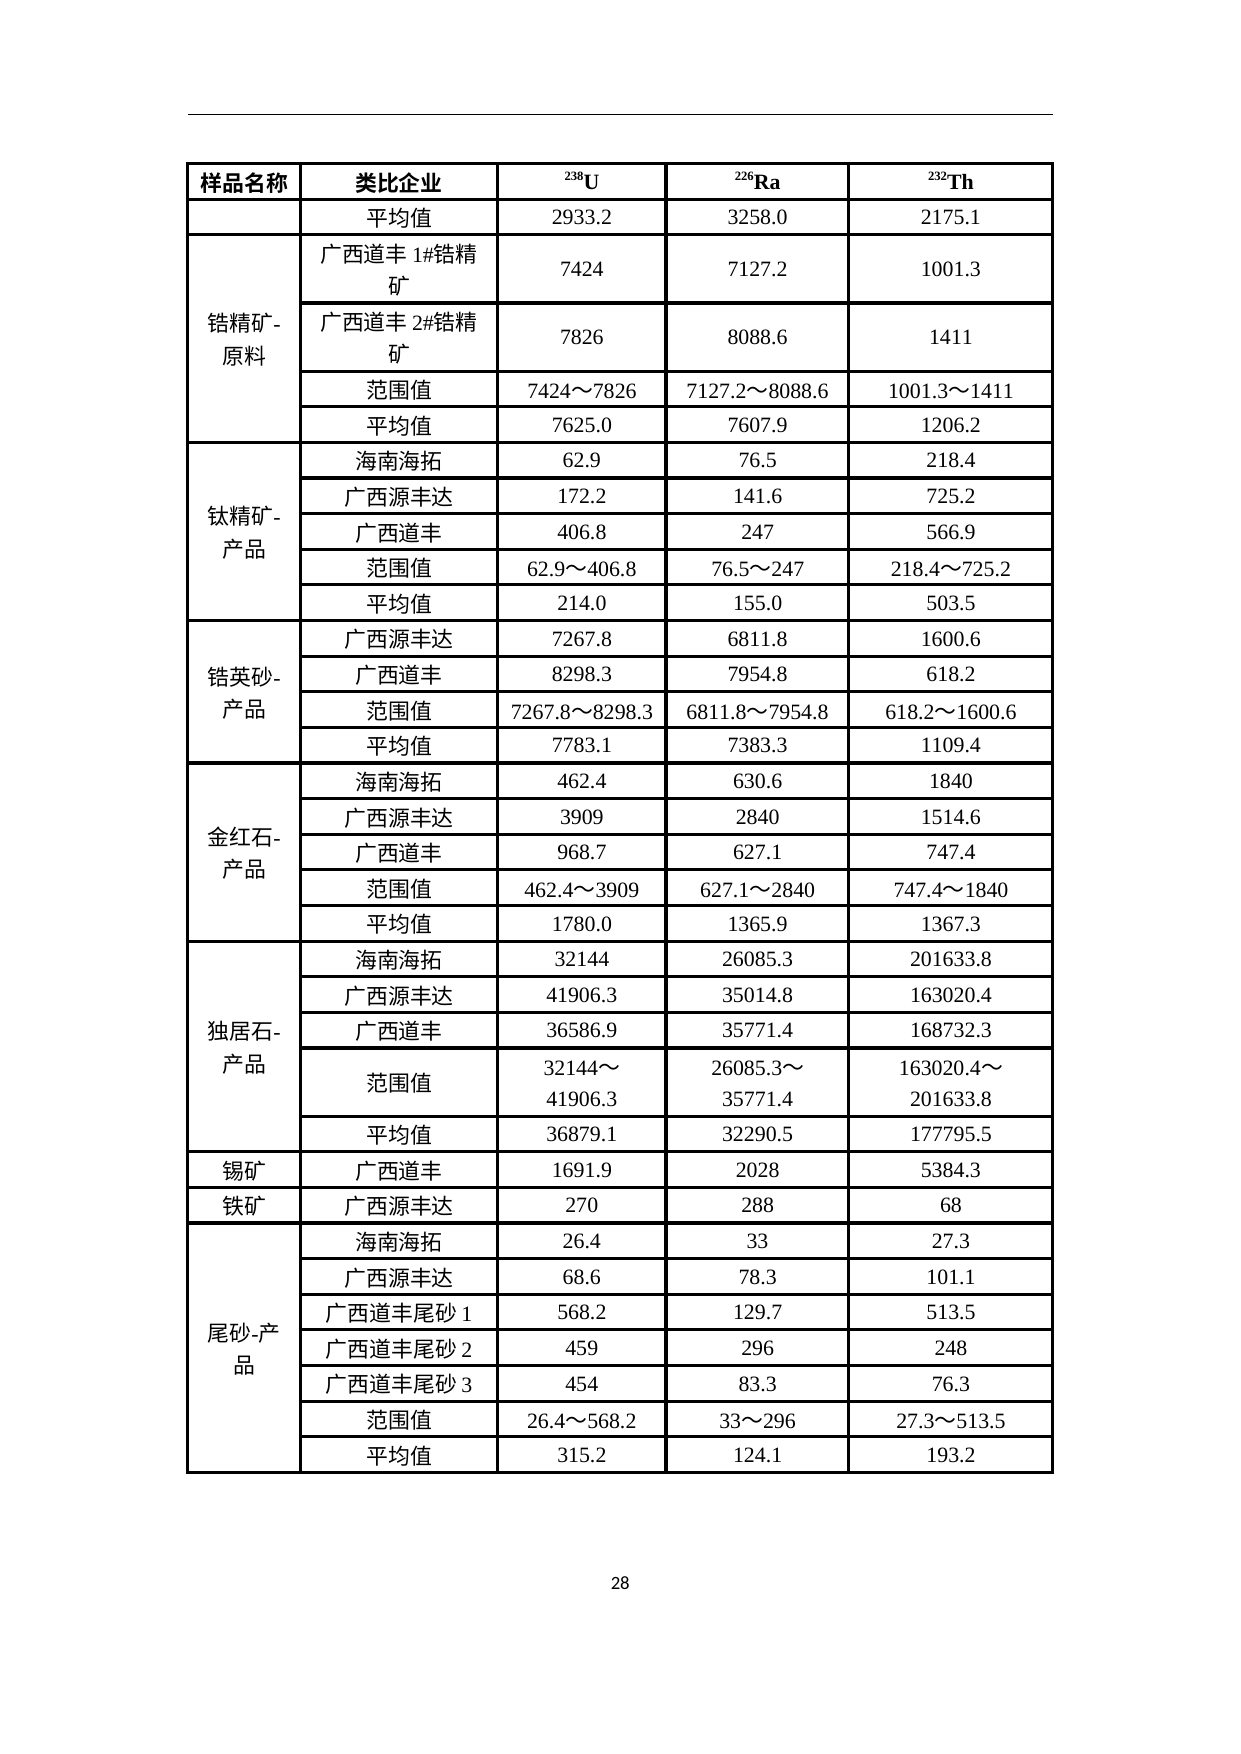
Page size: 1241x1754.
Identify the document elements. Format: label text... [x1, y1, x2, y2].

table_cell 32144～41906.3 [499, 1050, 664, 1114]
table_cell 41906.3 [499, 978, 664, 1011]
table_cell 26085.3 [668, 943, 847, 975]
table_cell 7625.0 [499, 408, 664, 441]
table_cell 35771.4 [668, 1014, 847, 1046]
table_cell 广西道丰1#锆精矿 [302, 236, 496, 301]
table_cell 范围值 [302, 693, 496, 726]
table_cell 3258.0 [668, 201, 847, 233]
table_cell 平均值 [302, 201, 496, 233]
table_cell 海南海拓 [302, 444, 496, 476]
table_cell 海南海拓 [302, 765, 496, 797]
table_cell 8088.6 [668, 305, 847, 369]
table_cell 32144 [499, 943, 664, 975]
table_cell 7607.9 [668, 408, 847, 441]
table_cell 129.7 [668, 1296, 847, 1328]
table_cell 1514.6 [850, 800, 1051, 833]
table_cell 1600.6 [850, 622, 1051, 654]
table_cell 广西道丰尾砂1 [302, 1296, 496, 1328]
table_cell 7826 [499, 305, 664, 369]
table_header 类比企业 [302, 165, 496, 198]
table_cell 503.5 [850, 586, 1051, 619]
table_cell 平均值 [302, 729, 496, 761]
table_cell 566.9 [850, 515, 1051, 548]
table_cell 广西源丰达 [302, 1260, 496, 1293]
table_cell 76.3 [850, 1367, 1051, 1399]
table_cell 288 [668, 1189, 847, 1221]
table_cell 广西道丰尾砂2 [302, 1331, 496, 1364]
table_cell 范围值 [302, 871, 496, 904]
table_cell 6811.8 [668, 622, 847, 654]
table_cell 568.2 [499, 1296, 664, 1328]
table_cell 8298.3 [499, 658, 664, 690]
table_cell 广西道丰 [302, 515, 496, 548]
table_header 样品名称 [189, 165, 299, 198]
table_cell 金红石-产品 [189, 765, 299, 939]
table_cell 454 [499, 1367, 664, 1399]
table_header 238U [499, 165, 664, 198]
table_cell 78.3 [668, 1260, 847, 1293]
table_cell 锆精矿-原料 [189, 236, 299, 441]
table_cell 163020.4～201633.8 [850, 1050, 1051, 1114]
table_cell 36879.1 [499, 1118, 664, 1150]
table_cell 海南海拓 [302, 1225, 496, 1257]
table_cell 459 [499, 1331, 664, 1364]
table_cell 广西源丰达 [302, 978, 496, 1011]
table_cell 247 [668, 515, 847, 548]
table_cell 315.2 [499, 1438, 664, 1471]
table_cell 1001.3 [850, 236, 1051, 301]
table_cell 32290.5 [668, 1118, 847, 1150]
table_cell 1206.2 [850, 408, 1051, 441]
table_cell 广西道丰 [302, 836, 496, 868]
table_cell 锆英砂-产品 [189, 622, 299, 761]
table_cell 尾砂-产品 [189, 1225, 299, 1471]
table_cell 1365.9 [668, 907, 847, 939]
table_cell 范围值 [302, 1050, 496, 1114]
table_cell 1001.3～1411 [850, 373, 1051, 405]
table_header 232Th [850, 165, 1051, 198]
table_cell 7783.1 [499, 729, 664, 761]
table_cell 26.4 [499, 1225, 664, 1257]
table_cell 1780.0 [499, 907, 664, 939]
table_cell 3909 [499, 800, 664, 833]
table_cell 7383.3 [668, 729, 847, 761]
table_cell 141.6 [668, 480, 847, 512]
table_cell 范围值 [302, 373, 496, 405]
table_cell 1840 [850, 765, 1051, 797]
table_cell 193.2 [850, 1438, 1051, 1471]
table_cell 218.4 [850, 444, 1051, 476]
table_cell 7127.2～8088.6 [668, 373, 847, 405]
table_cell 248 [850, 1331, 1051, 1364]
table_cell 2028 [668, 1153, 847, 1186]
table_cell 范围值 [302, 551, 496, 583]
table_cell 广西道丰2#锆精矿 [302, 305, 496, 369]
table_cell 177795.5 [850, 1118, 1051, 1150]
table_cell 1367.3 [850, 907, 1051, 939]
table_cell 968.7 [499, 836, 664, 868]
table_cell 广西源丰达 [302, 622, 496, 654]
table_cell 68 [850, 1189, 1051, 1221]
table_cell 83.3 [668, 1367, 847, 1399]
table_cell 1691.9 [499, 1153, 664, 1186]
table_cell 7267.8～8298.3 [499, 693, 664, 726]
table_cell 广西源丰达 [302, 480, 496, 512]
table_cell 27.3 [850, 1225, 1051, 1257]
table_cell 462.4～3909 [499, 871, 664, 904]
table_cell 海南海拓 [302, 943, 496, 975]
table_cell 7424 [499, 236, 664, 301]
table_cell 618.2～1600.6 [850, 693, 1051, 726]
table_cell 26085.3～35771.4 [668, 1050, 847, 1114]
table_cell 214.0 [499, 586, 664, 619]
table_cell 725.2 [850, 480, 1051, 512]
table_cell 618.2 [850, 658, 1051, 690]
table_header 226Ra [668, 165, 847, 198]
table_cell 270 [499, 1189, 664, 1221]
table_cell 76.5 [668, 444, 847, 476]
table_cell 406.8 [499, 515, 664, 548]
table_cell 7424～7826 [499, 373, 664, 405]
table_cell 7954.8 [668, 658, 847, 690]
table_cell 1411 [850, 305, 1051, 369]
table_cell 168732.3 [850, 1014, 1051, 1046]
table_cell 630.6 [668, 765, 847, 797]
table_cell 范围值 [302, 1403, 496, 1435]
table_cell 76.5～247 [668, 551, 847, 583]
table_cell 6811.8～7954.8 [668, 693, 847, 726]
table_cell 平均值 [302, 1118, 496, 1150]
table_cell 平均值 [302, 586, 496, 619]
table_cell 62.9～406.8 [499, 551, 664, 583]
table_cell 462.4 [499, 765, 664, 797]
table_cell 36586.9 [499, 1014, 664, 1046]
table_cell 513.5 [850, 1296, 1051, 1328]
table_cell 广西道丰 [302, 1153, 496, 1186]
table_cell 33 [668, 1225, 847, 1257]
table_cell 2840 [668, 800, 847, 833]
table_cell 747.4 [850, 836, 1051, 868]
table_cell 627.1～2840 [668, 871, 847, 904]
table_cell 铁矿 [189, 1189, 299, 1221]
table_cell 广西道丰 [302, 1014, 496, 1046]
table_cell 广西源丰达 [302, 800, 496, 833]
table_cell 5384.3 [850, 1153, 1051, 1186]
table_cell 平均值 [302, 1438, 496, 1471]
table_cell 广西道丰尾砂3 [302, 1367, 496, 1399]
table_cell 218.4～725.2 [850, 551, 1051, 583]
table_cell 172.2 [499, 480, 664, 512]
table_cell 101.1 [850, 1260, 1051, 1293]
table_cell 平均值 [302, 408, 496, 441]
table_cell 广西道丰 [302, 658, 496, 690]
table_cell 平均值 [302, 907, 496, 939]
table_cell 2933.2 [499, 201, 664, 233]
table_cell 35014.8 [668, 978, 847, 1011]
table_cell 7127.2 [668, 236, 847, 301]
table_cell 201633.8 [850, 943, 1051, 975]
table_cell 627.1 [668, 836, 847, 868]
table_cell 钛精矿-产品 [189, 444, 299, 619]
table_cell 124.1 [668, 1438, 847, 1471]
table_cell 33～296 [668, 1403, 847, 1435]
table_cell 68.6 [499, 1260, 664, 1293]
table_cell 155.0 [668, 586, 847, 619]
table_cell 163020.4 [850, 978, 1051, 1011]
table_cell 1109.4 [850, 729, 1051, 761]
table_cell 2175.1 [850, 201, 1051, 233]
table_cell 广西源丰达 [302, 1189, 496, 1221]
table_cell 7267.8 [499, 622, 664, 654]
table_cell 26.4～568.2 [499, 1403, 664, 1435]
table_cell 独居石-产品 [189, 943, 299, 1150]
table_cell 296 [668, 1331, 847, 1364]
table_cell 747.4～1840 [850, 871, 1051, 904]
table_cell 锡矿 [189, 1153, 299, 1186]
table_cell 27.3～513.5 [850, 1403, 1051, 1435]
table_cell 62.9 [499, 444, 664, 476]
